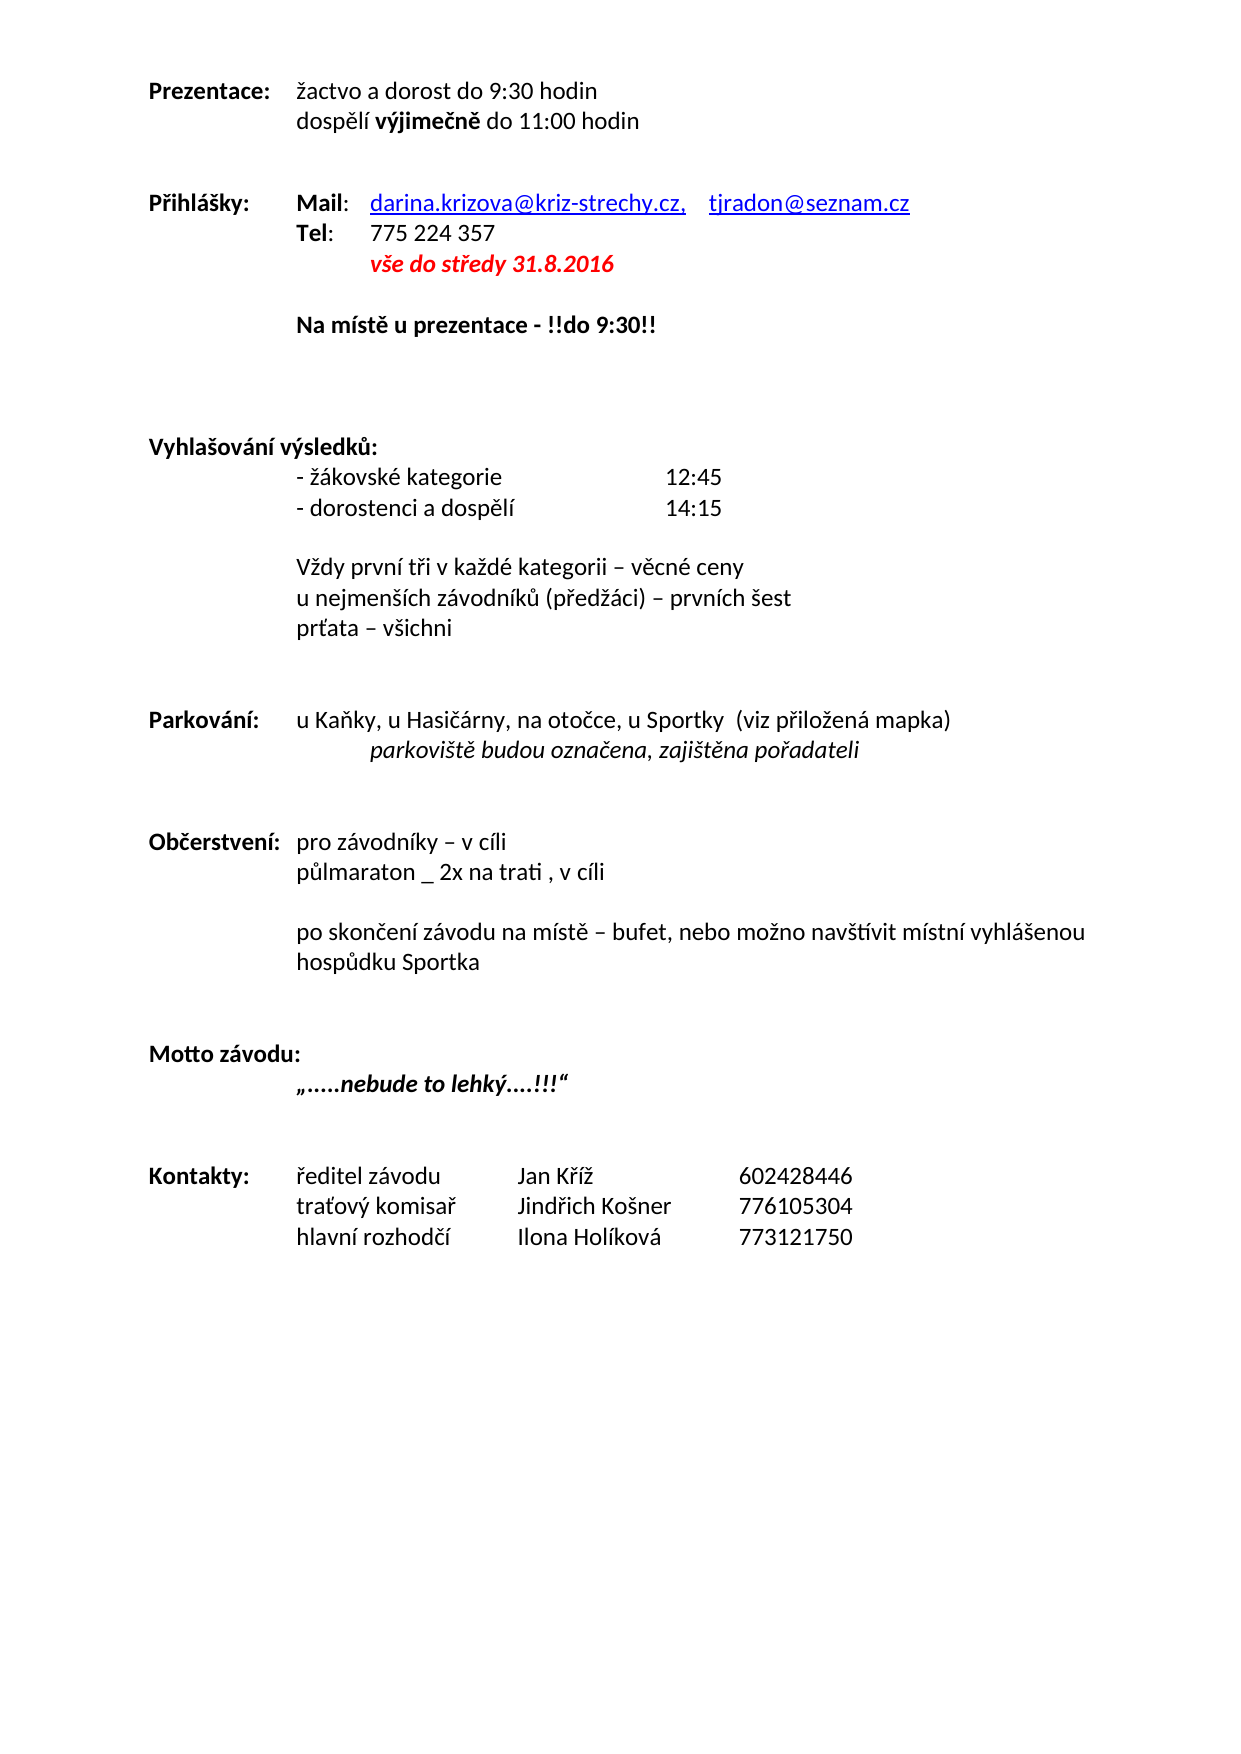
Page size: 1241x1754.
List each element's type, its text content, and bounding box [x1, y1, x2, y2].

text hlavní rozhodčí Ilona Holíková 773121750 [75, 1221, 1165, 1252]
text - dorostenci a dospělí 14:15 [75, 492, 1165, 523]
text Vyhlašování výsledků: [75, 431, 1165, 462]
text Vždy první tři v každé kategorii – věcné ceny [75, 551, 1165, 582]
text po skončení závodu na místě – bufet, nebo možno navštívit místní vyhlášenou hospůdku Sportka [75, 916, 1165, 977]
text prťata – všichni [75, 612, 1165, 643]
text - žákovské kategorie 12:45 [75, 462, 1165, 492]
text Občerstvení: pro závodníky – v cíli [75, 826, 1165, 857]
text Kontakty: ředitel závodu Jan Kříž 602428446 [75, 1160, 1165, 1191]
text traťový komisař Jindřich Košner 776105304 [75, 1191, 1165, 1221]
text Na místě u prezentace - !!do 9:30!! [222, 309, 1165, 339]
text parkoviště budou označena, zajištěna pořadateli [75, 734, 1165, 765]
text Tel: 775 224 357 [222, 217, 1165, 248]
text dospělí výjimečně do 11:00 hodin [222, 106, 1165, 136]
text „.....nebude to lehký....!!!“ [75, 1068, 1165, 1099]
text Motto závodu: [75, 1038, 1165, 1068]
text vše do středy 31.8.2016 [222, 248, 1165, 278]
text Parkování: u Kaňky, u Hasičárny, na otočce, u Sportky (viz přiložená mapka) [75, 704, 1165, 734]
text Prezentace: žactvo a dorost do 9:30 hodin [149, 75, 1165, 106]
text u nejmenších závodníků (předžáci) – prvních šest [75, 582, 1165, 612]
text Přihlášky: Mail: darina.krizova@kriz-strechy.cz, tjradon@seznam.cz [75, 187, 1165, 217]
text půlmaraton _ 2x na trati , v cíli [75, 857, 1165, 887]
